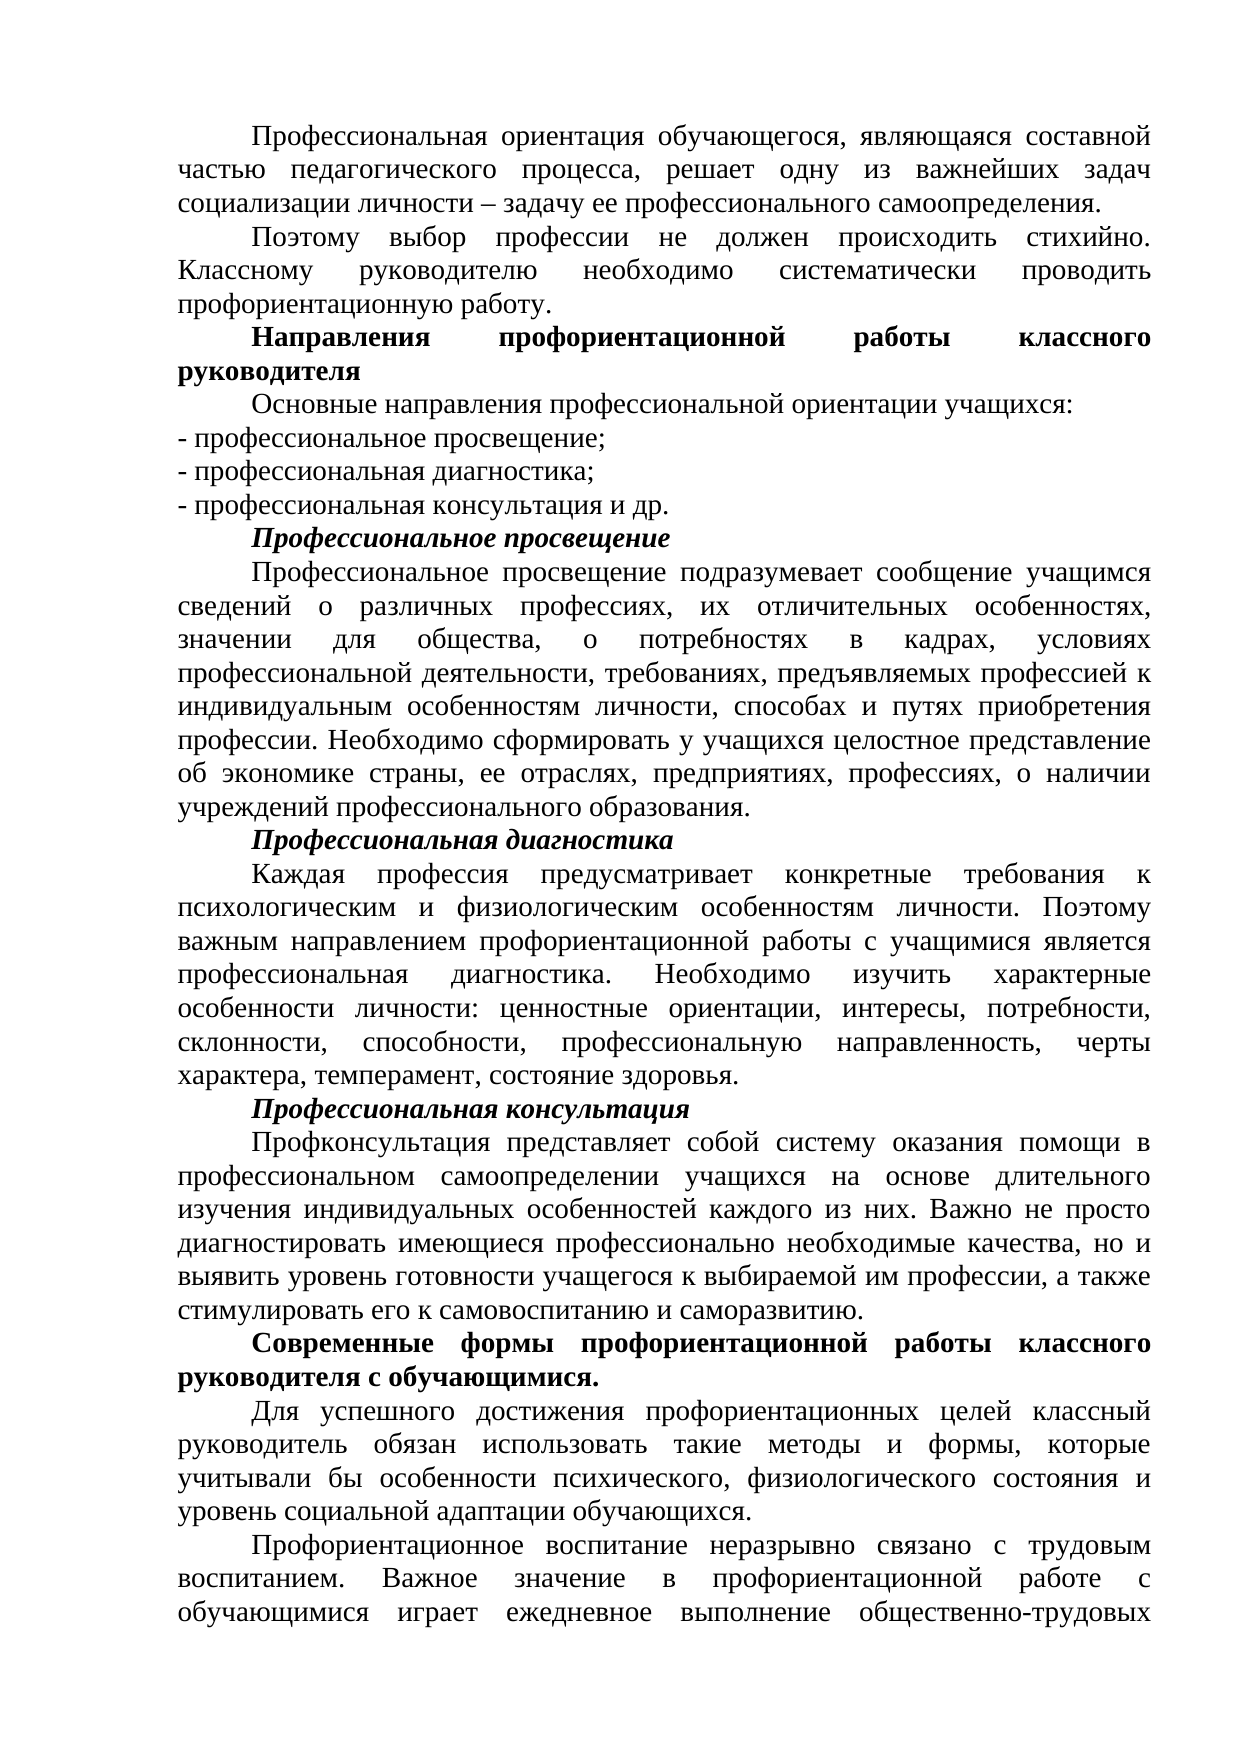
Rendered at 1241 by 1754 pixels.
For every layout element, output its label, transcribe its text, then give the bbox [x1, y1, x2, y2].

text Каждая профессия предусматривает конкретные требования к психологическим и физиологическим особенностям личности. Поэтому важным направлением профориентационной работы с учащимися является профессиональная диагностика. Необходимо изучить характерные особенности личности: ценностные ориентации, интересы, потребности, склонности, способности, профессиональную направленность, черты характера, темперамент, состояние здоровья. [177, 856, 1152, 1091]
text Профконсультация представляет собой систему оказания помощи в профессиональном самоопределении учащихся на основе длительного изучения индивидуальных особенностей каждого из них. Важно не просто диагностировать имеющиеся профессионально необходимые качества, но и выявить уровень готовности учащегося к выбираемой им профессии, а также стимулировать его к самовоспитанию и саморазвитию. [177, 1124, 1152, 1326]
text - профессиональная диагностика; [177, 453, 1152, 487]
text Современные формы профориентационной работы классного руководителя с обучающимися. [177, 1326, 1152, 1393]
text Для успешного достижения профориентационных целей классный руководитель обязан использовать такие методы и формы, которые учитывали бы особенности психического, физиологического состояния и уровень социальной адаптации обучающихся. [177, 1393, 1152, 1527]
text Профессиональное просвещение подразумевает сообщение учащимся сведений о различных профессиях, их отличительных особенностях, значении для общества, о потребностях в кадрах, условиях профессиональной деятельности, требованиях, предъявляемых профессией к индивидуальным особенностям личности, способах и путях приобретения профессии. Необходимо сформировать у учащихся целостное представление об экономике страны, ее отраслях, предприятиях, профессиях, о наличии учреждений профессионального образования. [177, 554, 1152, 822]
text Профессиональная диагностика [177, 822, 1152, 856]
text Профессиональное просвещение [177, 521, 1152, 554]
text Направления профориентационной работы классного руководителя [177, 319, 1152, 386]
text - профессиональная консультация и др. [177, 487, 1152, 521]
text - профессиональное просвещение; [177, 420, 1152, 453]
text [177, 1527, 1152, 1627]
text Профессиональная ориентация обучающегося, являющаяся составной частью педагогического процесса, решает одну из важнейших задач социализации личности – задачу ее профессионального самоопределения. [177, 118, 1152, 219]
text Поэтому выбор профессии не должен происходить стихийно. Классному руководителю необходимо систематически проводить профориентационную работу. [177, 219, 1152, 319]
text Профессиональная консультация [177, 1091, 1152, 1124]
text Основные направления профессиональной ориентации учащихся: [177, 386, 1152, 420]
